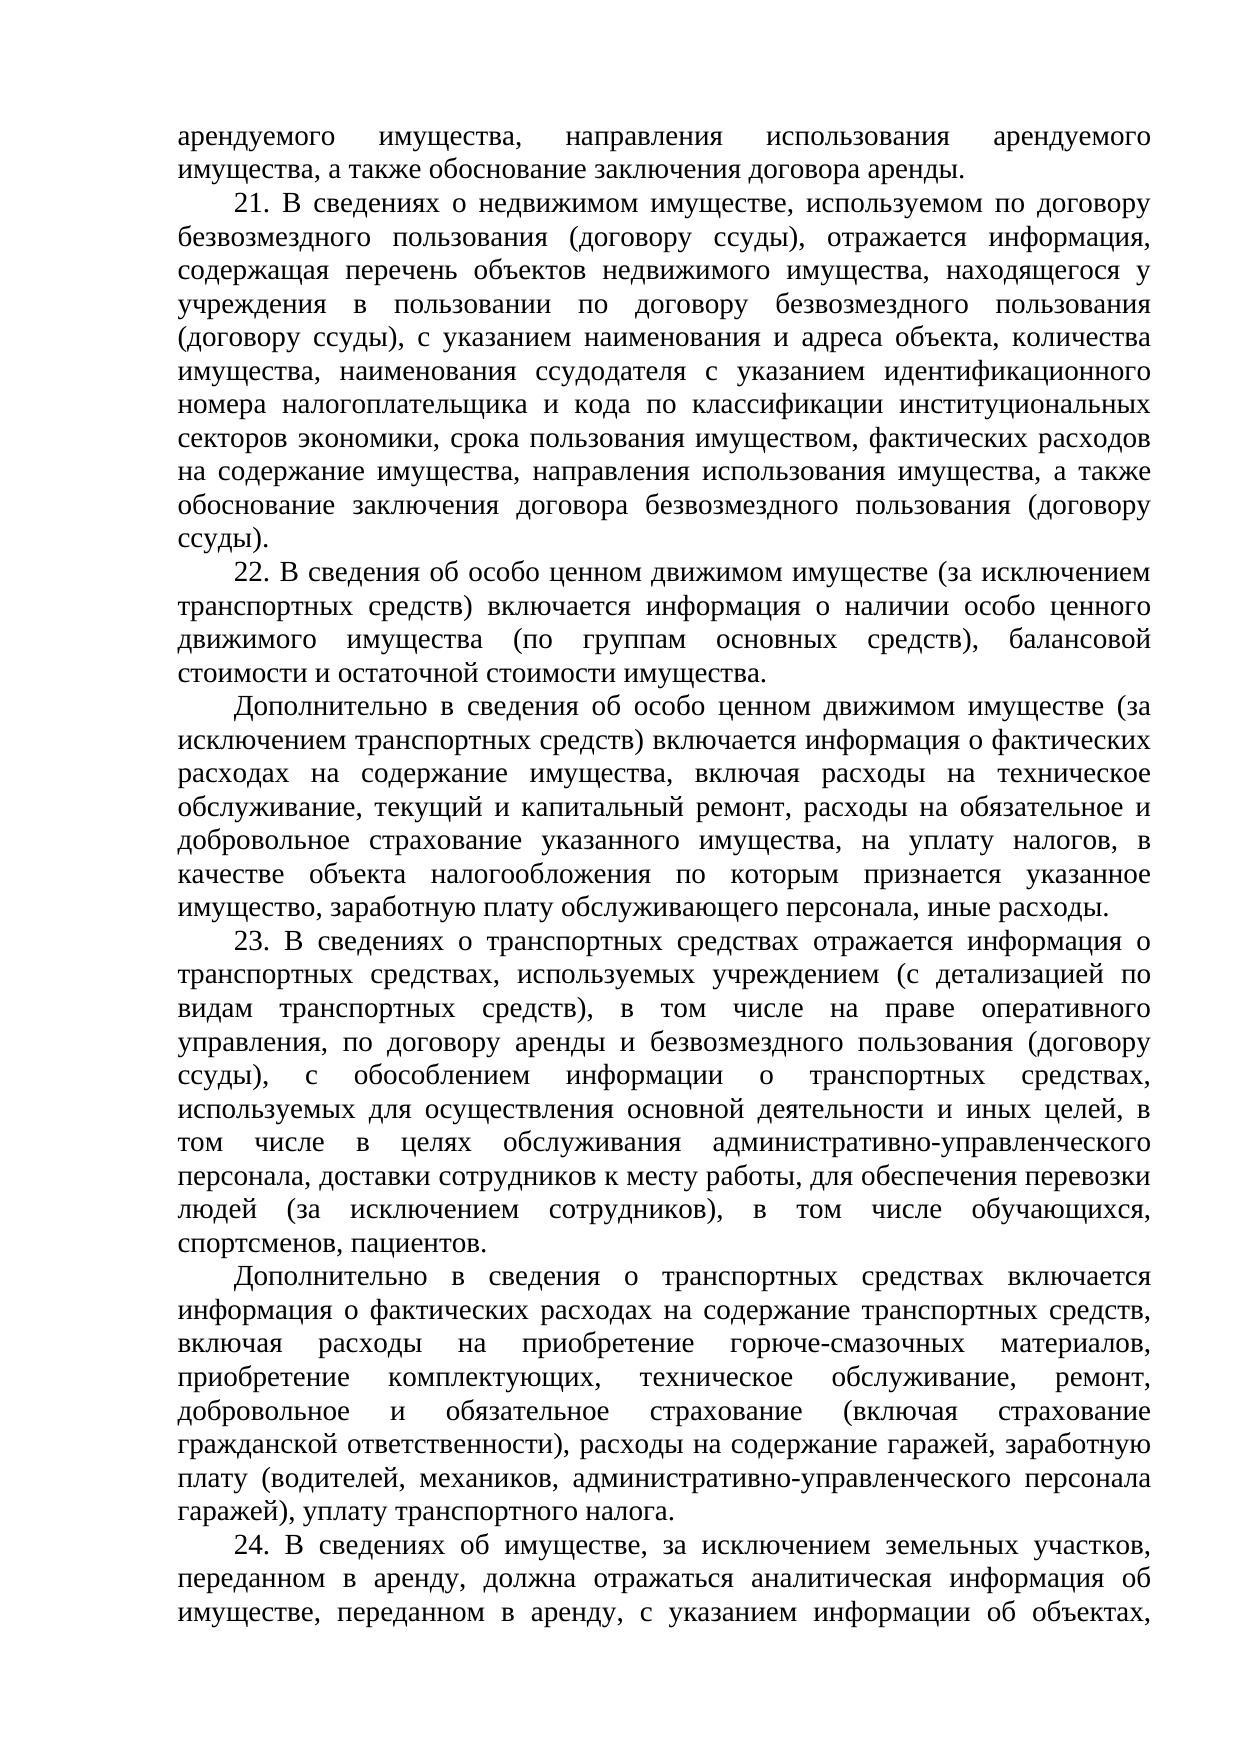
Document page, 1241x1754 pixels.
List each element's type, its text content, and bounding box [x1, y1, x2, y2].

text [177, 1527, 1152, 1627]
text Дополнительно в сведения об особо ценном движимом имуществе (за исключением транспортных средств) включается информация о фактических расходах на содержание имущества, включая расходы на техническое обслуживание, текущий и капитальный ремонт, расходы на обязательное и добровольное страхование указанного имущества, на уплату налогов, в качестве объекта налогообложения по которым признается указанное имущество, заработную плату обслуживающего персонала, иные расходы. [177, 688, 1152, 923]
text Дополнительно в сведения о транспортных средствах включается информация о фактических расходах на содержание транспортных средств, включая расходы на приобретение горюче-смазочных материалов, приобретение комплектующих, техническое обслуживание, ремонт, добровольное и обязательное страхование (включая страхование гражданской ответственности), расходы на содержание гаражей, заработную плату (водителей, механиков, административно-управленческого персонала гаражей), уплату транспортного налога. [177, 1258, 1152, 1527]
text 21. В сведениях о недвижимом имуществе, используемом по договору безвозмездного пользования (договору ссуды), отражается информация, содержащая перечень объектов недвижимого имущества, находящегося у учреждения в пользовании по договору безвозмездного пользования (договору ссуды), с указанием наименования и адреса объекта, количества имущества, наименования ссудодателя с указанием идентификационного номера налогоплательщика и кода по классификации институциональных секторов экономики, срока пользования имуществом, фактических расходов на содержание имущества, направления использования имущества, а также обоснование заключения договора безвозмездного пользования (договору ссуды). [177, 185, 1152, 554]
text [177, 118, 1152, 185]
text 22. В сведения об особо ценном движимом имуществе (за исключением транспортных средств) включается информация о наличии особо ценного движимого имущества (по группам основных средств), балансовой стоимости и остаточной стоимости имущества. [177, 554, 1152, 688]
text 23. В сведениях о транспортных средствах отражается информация о транспортных средствах, используемых учреждением (с детализацией по видам транспортных средств), в том числе на праве оперативного управления, по договору аренды и безвозмездного пользования (договору ссуды), с обособлением информации о транспортных средствах, используемых для осуществления основной деятельности и иных целей, в том числе в целях обслуживания административно-управленческого персонала, доставки сотрудников к месту работы, для обеспечения перевозки людей (за исключением сотрудников), в том числе обучающихся, спортсменов, пациентов. [177, 923, 1152, 1258]
